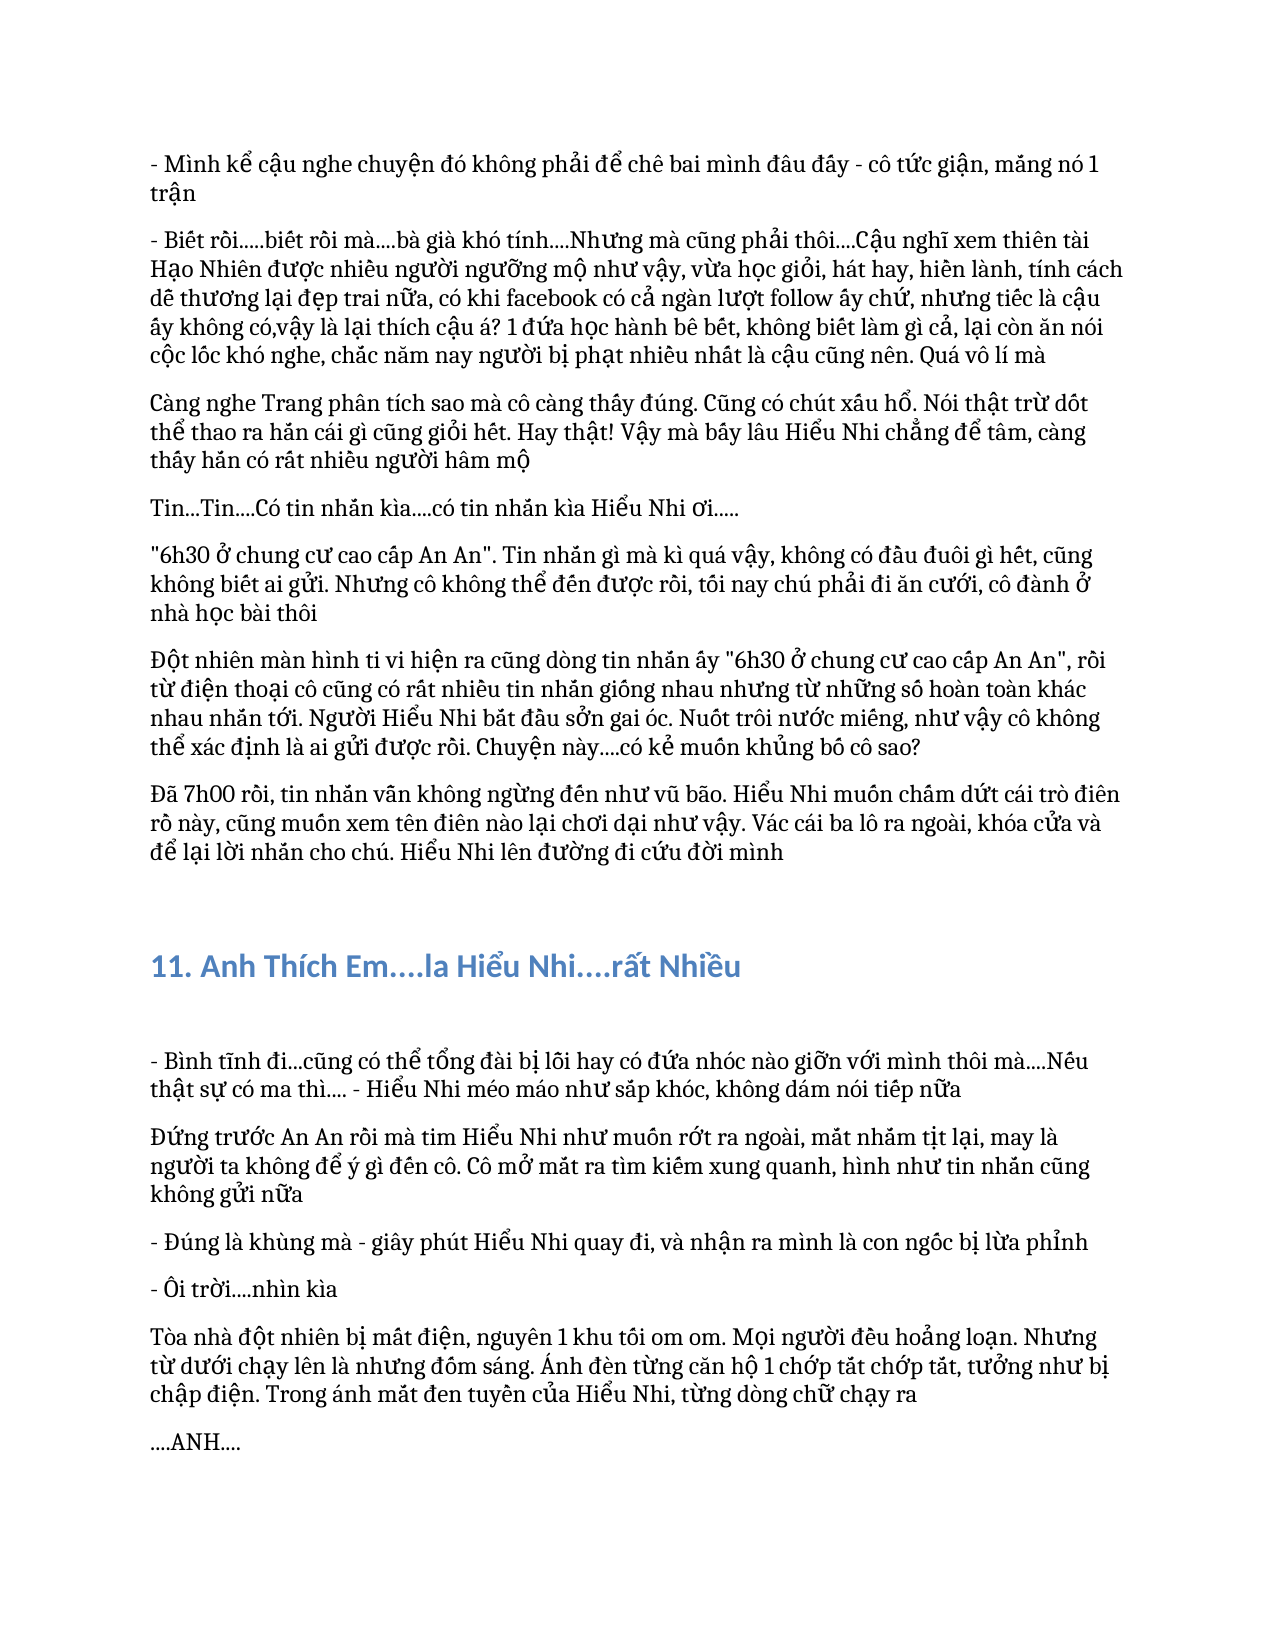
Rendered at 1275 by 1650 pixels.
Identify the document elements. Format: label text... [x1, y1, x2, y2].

text Tòa nhà đột nhiên bị mất điện, nguyên 1 khu tối om om. Mọi người đều hoảng loạn. Nhưng từ dưới chạy lên là nhưng đốm sáng. Ánh đèn từng căn hộ 1 chớp tắt chớp tắt, tưởng như bị chập điện. Trong ánh mắt đen tuyền của Hiểu Nhi, từng dòng chữ chạy ra [150, 1323, 1125, 1409]
text Càng nghe Trang phân tích sao mà cô càng thấy đúng. Cũng có chút xấu hổ. Nói thật trừ dốt thể thao ra hắn cái gì cũng giỏi hết. Hay thật! Vậy mà bấy lâu Hiểu Nhi chẳng để tâm, càng thấy hắn có rất nhiều người hâm mộ [150, 389, 1125, 475]
text - Biết rồi.....biết rồi mà....bà già khó tính....Nhưng mà cũng phải thôi....Cậu nghĩ xem thiên tài Hạo Nhiên được nhiều người ngưỡng mộ như vậy, vừa học giỏi, hát hay, hiền lành, tính cách dễ thương lại đẹp trai nữa, có khi facebook có cả ngàn lượt follow ấy chứ, nhưng tiếc là cậu ấy không có,vậy là lại thích cậu á? 1 đứa học hành bê bết, không biết làm gì cả, lại còn ăn nói cộc lốc khó nghe, chắc năm nay người bị phạt nhiều nhất là cậu cũng nên. Quá vô lí mà [150, 226, 1125, 370]
text Đã 7h00 rồi, tin nhắn vẫn không ngừng đến như vũ bão. Hiểu Nhi muốn chấm dứt cái trò điên rồ này, cũng muốn xem tên điên nào lại chơi dại như vậy. Vác cái ba lô ra ngoài, khóa cửa và để lại lời nhắn cho chú. Hiểu Nhi lên đường đi cứu đời mình [150, 780, 1125, 924]
text - Bình tĩnh đi...cũng có thể tổng đài bị lỗi hay có đứa nhóc nào giỡn với mình thôi mà....Nếu thật sự có ma thì.... - Hiểu Nhi méo máo như sắp khóc, không dám nói tiếp nữa [150, 989, 1125, 1104]
text Tin...Tin....Có tin nhắn kìa....có tin nhắn kìa Hiểu Nhi ơi..... [150, 494, 1125, 522]
text - Mình kể cậu nghe chuyện đó không phải để chê bai mình đâu đấy - cô tức giận, mắng nó 1 trận [150, 150, 1125, 207]
text Đứng trước An An rồi mà tim Hiểu Nhi như muốn rớt ra ngoài, mắt nhắm tịt lại, may là người ta không để ý gì đến cô. Cô mở mắt ra tìm kiếm xung quanh, hình như tin nhắn cũng không gửi nữa [150, 1123, 1125, 1209]
text Đột nhiên màn hình ti vi hiện ra cũng dòng tin nhắn ấy "6h30 ở chung cư cao cấp An An", rồi từ điện thoại cô cũng có rất nhiều tin nhắn giống nhau nhưng từ những số hoàn toàn khác nhau nhắn tới. Người Hiểu Nhi bắt đầu sởn gai óc. Nuốt trôi nước miếng, như vậy cô không thể xác định là ai gửi được rồi. Chuyện này....có kẻ muốn khủng bố cô sao? [150, 646, 1125, 761]
text ....ANH.... [150, 1428, 1125, 1457]
text "6h30 ở chung cư cao cấp An An". Tin nhắn gì mà kì quá vậy, không có đầu đuôi gì hết, cũng không biết ai gửi. Nhưng cô không thể đến được rồi, tối nay chú phải đi ăn cưới, cô đành ở nhà học bài thôi [150, 541, 1125, 627]
text - Đúng là khùng mà - giây phút Hiểu Nhi quay đi, và nhận ra mình là con ngốc bị lừa phỉnh [150, 1228, 1125, 1257]
subtitle 11. Anh Thích Em....la Hiểu Nhi....rất Nhiều [150, 944, 1125, 985]
text - Ôi trời....nhìn kìa [150, 1275, 1125, 1304]
